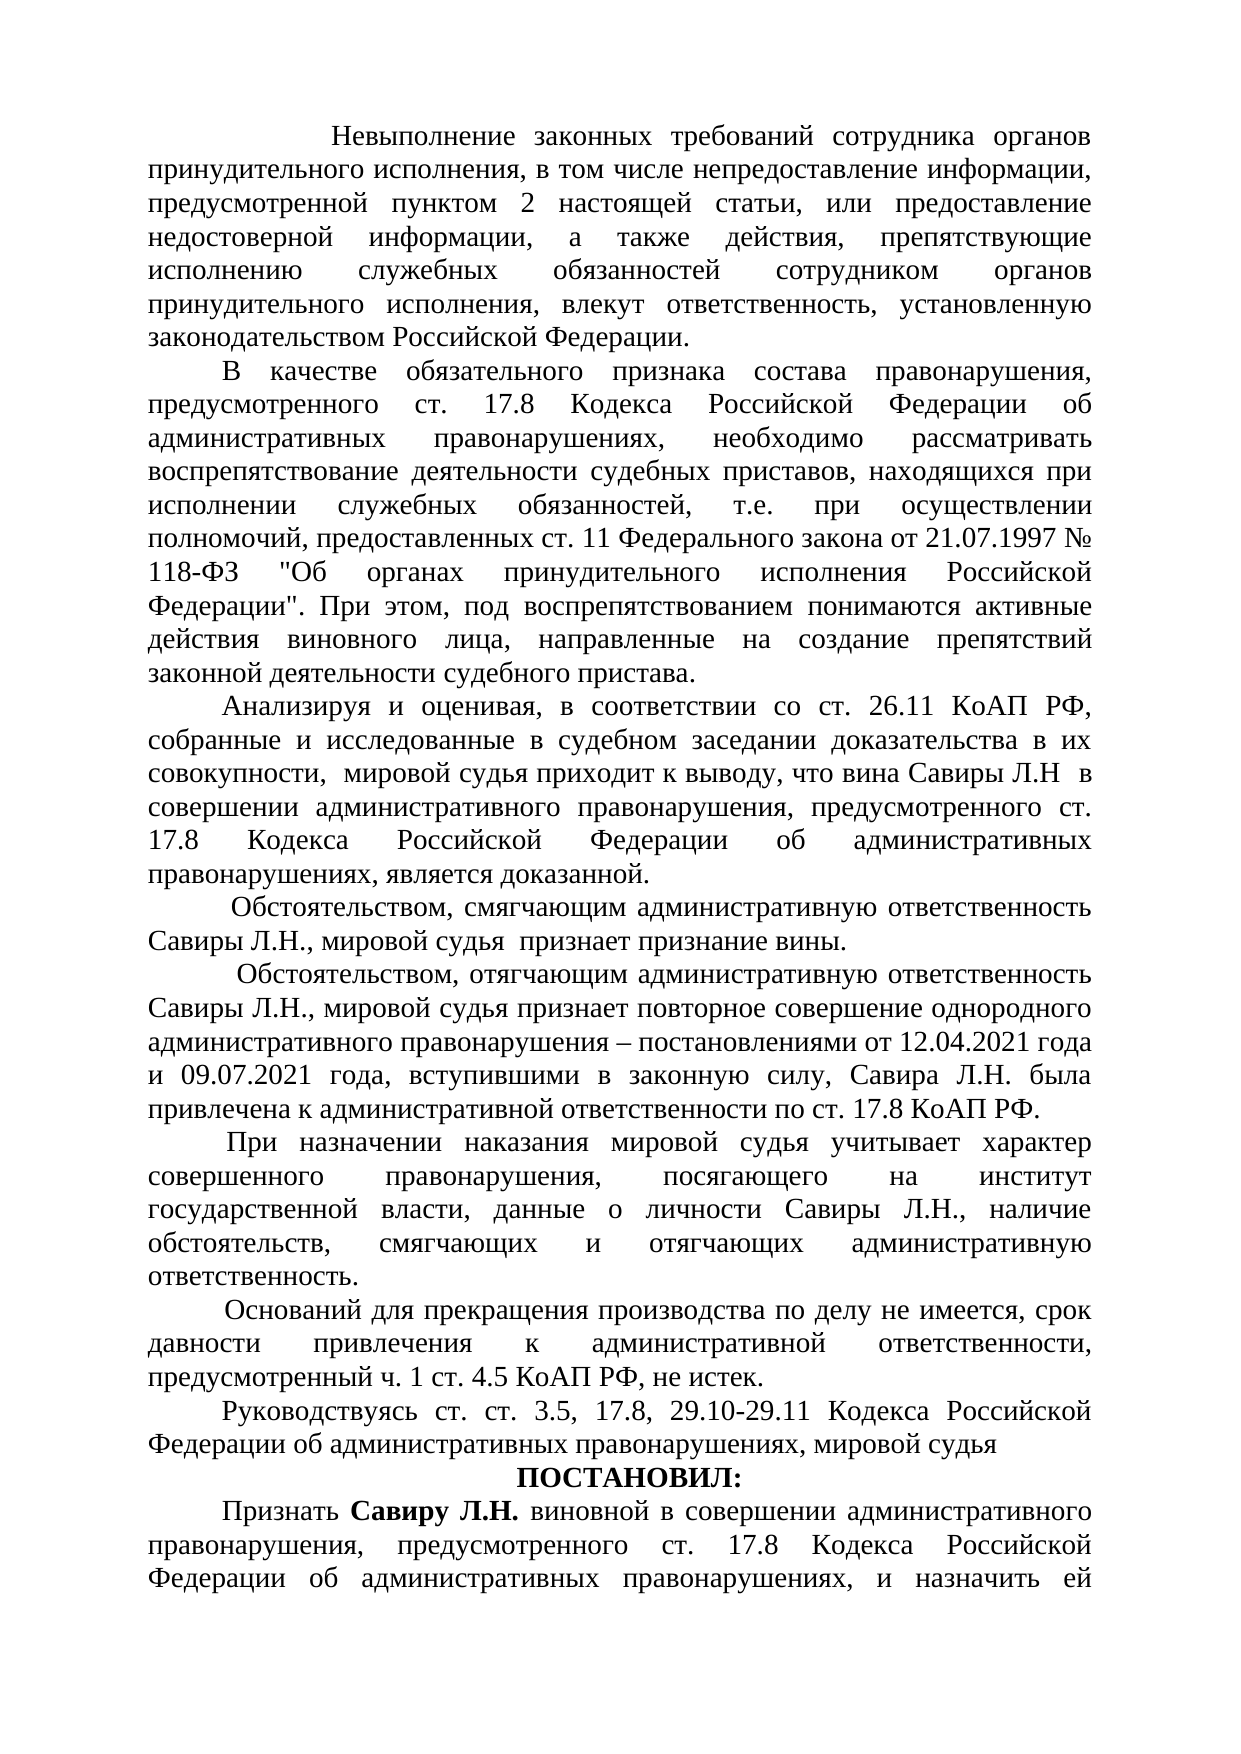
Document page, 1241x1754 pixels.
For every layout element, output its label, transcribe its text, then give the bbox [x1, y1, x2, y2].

text Обстоятельством, смягчающим административную ответственность Савиры Л.Н., мировой судья признает признание вины. [148, 889, 1092, 957]
text ПОСТАНОВИЛ: [443, 1460, 1092, 1493]
text В качестве обязательного признака состава правонарушения, предусмотренного ст. 17.8 Кодекса Российской Федерации об административных правонарушениях, необходимо рассматривать воспрепятствование деятельности судебных приставов, находящихся при исполнении служебных обязанностей, т.е. при осуществлении полномочий, предоставленных ст. 11 Федерального закона от 21.07.1997 № 118-ФЗ "Об органах принудительного исполнения Российской Федерации". При этом, под воспрепятствованием понимаются активные действия виновного лица, направленные на создание препятствий законной деятельности судебного пристава. [148, 353, 1092, 688]
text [148, 1493, 1092, 1594]
text Невыполнение законных требований сотрудника органов принудительного исполнения, в том числе непредоставление информации, предусмотренной пунктом 2 настоящей статьи, или предоставление недостоверной информации, а также действия, препятствующие исполнению служебных обязанностей сотрудником органов принудительного исполнения, влекут ответственность, установленную законодательством Российской Федерации. [148, 118, 1092, 353]
text Оснований для прекращения производства по делу не имеется, срок давности привлечения к административной ответственности, предусмотренный ч. 1 ст. 4.5 КоАП РФ, не истек. [148, 1292, 1092, 1393]
text Обстоятельством, отягчающим административную ответственность Савиры Л.Н., мировой судья признает повторное совершение однородного административного правонарушения – постановлениями от 12.04.2021 года и 09.07.2021 года, вступившими в законную силу, Савира Л.Н. была привлечена к административной ответственности по ст. 17.8 КоАП РФ. [148, 957, 1092, 1124]
text Руководствуясь ст. ст. 3.5, 17.8, 29.10-29.11 Кодекса Российской Федерации об административных правонарушениях, мировой судья [148, 1393, 1092, 1460]
text При назначении наказания мировой судья учитывает характер совершенного правонарушения, посягающего на институт государственной власти, данные о личности Савиры Л.Н., наличие обстоятельств, смягчающих и отягчающих административную ответственность. [148, 1124, 1092, 1292]
text Анализируя и оценивая, в соответствии со ст. 26.11 КоАП РФ, собранные и исследованные в судебном заседании доказательства в их совокупности, мировой судья приходит к выводу, что вина Савиры Л.Н в совершении административного правонарушения, предусмотренного ст. 17.8 Кодекса Российской Федерации об административных правонарушениях, является доказанной. [148, 688, 1092, 889]
